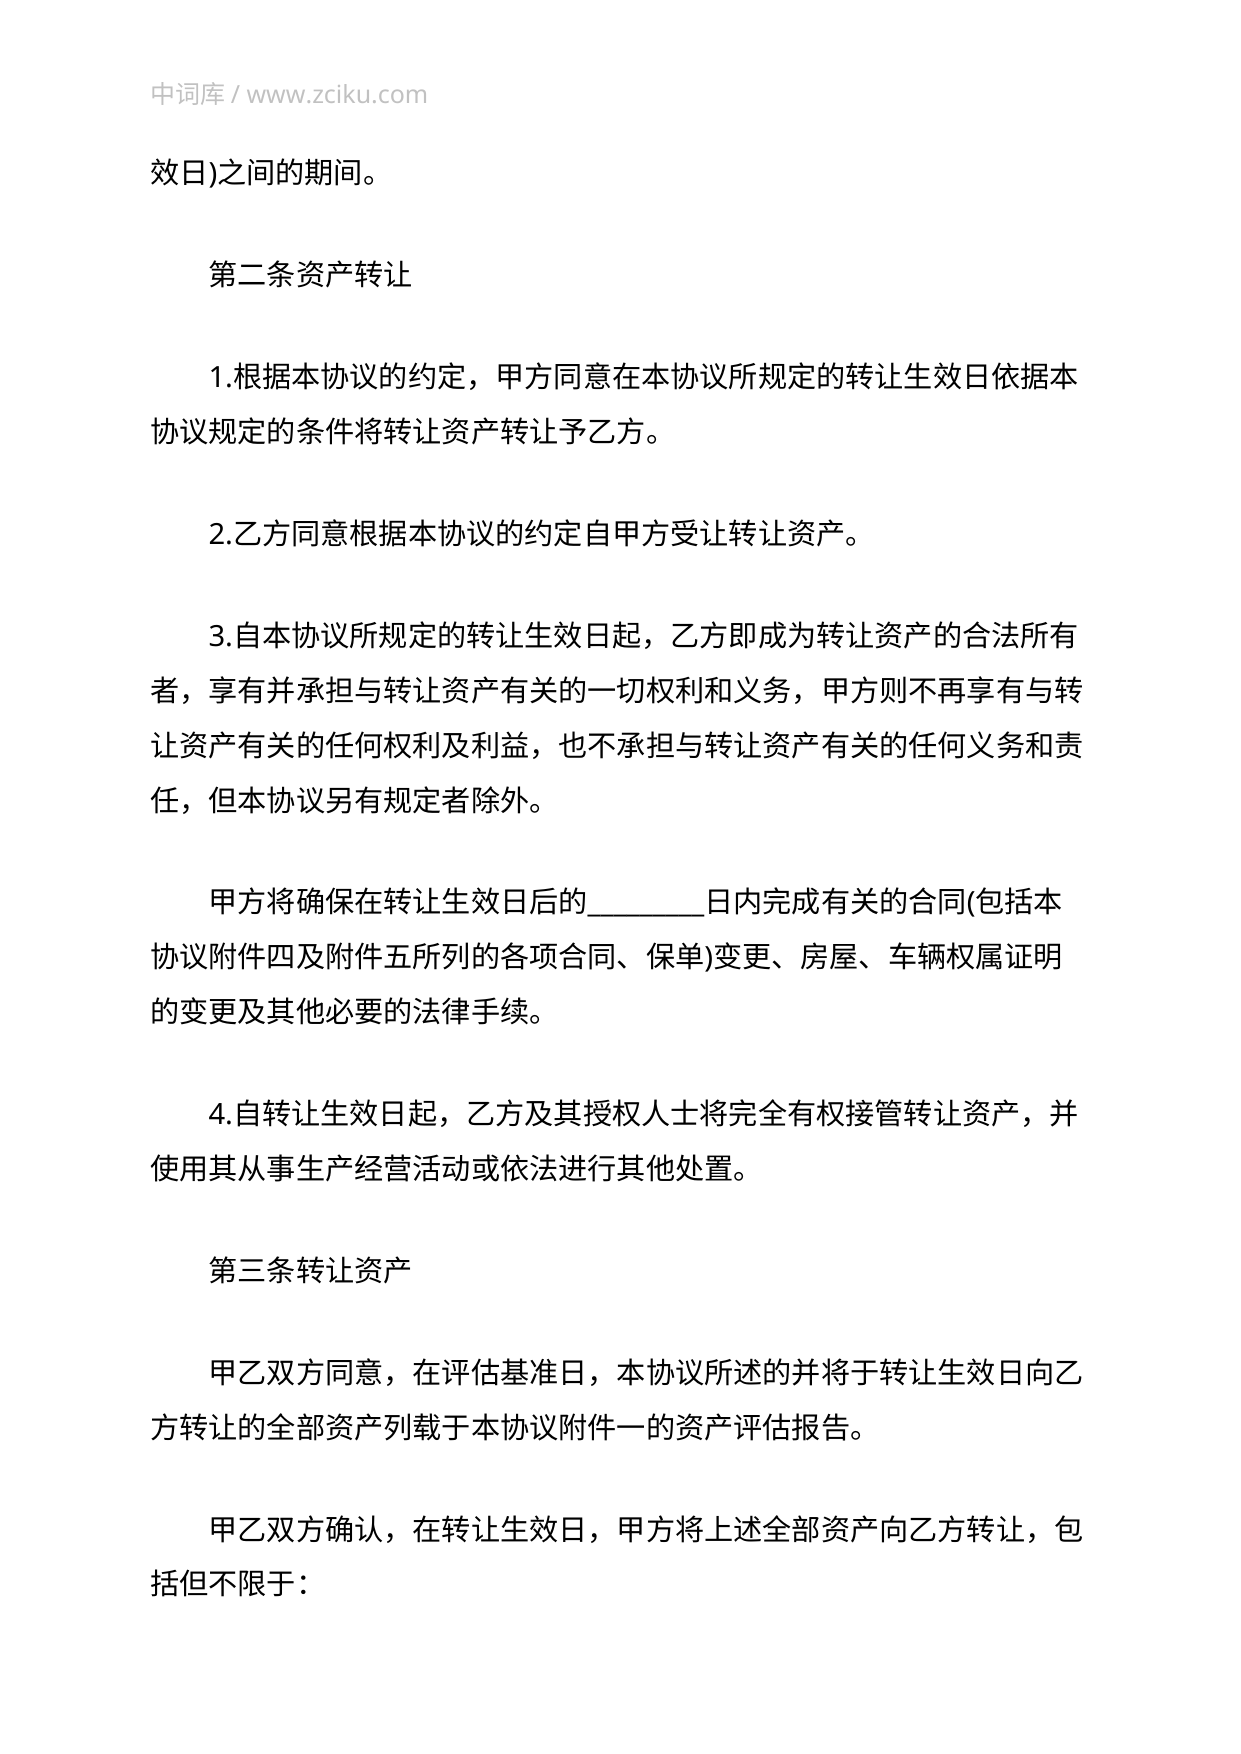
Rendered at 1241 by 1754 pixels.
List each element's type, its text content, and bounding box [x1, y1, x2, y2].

text 3.自本协议所规定的转让生效日起，乙方即成为转让资产的合法所有者，享有并承担与转让资产有关的一切权利和义务，甲方则不再享有与转让资产有关的任何权利及利益，也不承担与转让资产有关的任何义务和责任，但本协议另有规定者除外。 [150, 612, 1090, 819]
text 4.自转让生效日起，乙方及其授权人士将完全有权接管转让资产，并使用其从事生产经营活动或依法进行其他处置。 [150, 1091, 1090, 1188]
text 第二条资产转让 [150, 252, 1090, 294]
text 甲乙双方同意，在评估基准日，本协议所述的并将于转让生效日向乙方转让的全部资产列载于本协议附件一的资产评估报告。 [150, 1349, 1090, 1447]
text 2.乙方同意根据本协议的约定自甲方受让转让资产。 [150, 511, 1090, 553]
text 第三条转让资产 [150, 1248, 1090, 1290]
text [150, 150, 1090, 192]
text 甲方将确保在转让生效日后的_________日内完成有关的合同(包括本协议附件四及附件五所列的各项合同、保单)变更、房屋、车辆权属证明的变更及其他必要的法律手续。 [150, 879, 1090, 1031]
text 1.根据本协议的约定，甲方同意在本协议所规定的转让生效日依据本协议规定的条件将转让资产转让予乙方。 [150, 354, 1090, 451]
text 甲乙双方确认，在转让生效日，甲方将上述全部资产向乙方转让，包括但不限于： [150, 1506, 1090, 1603]
